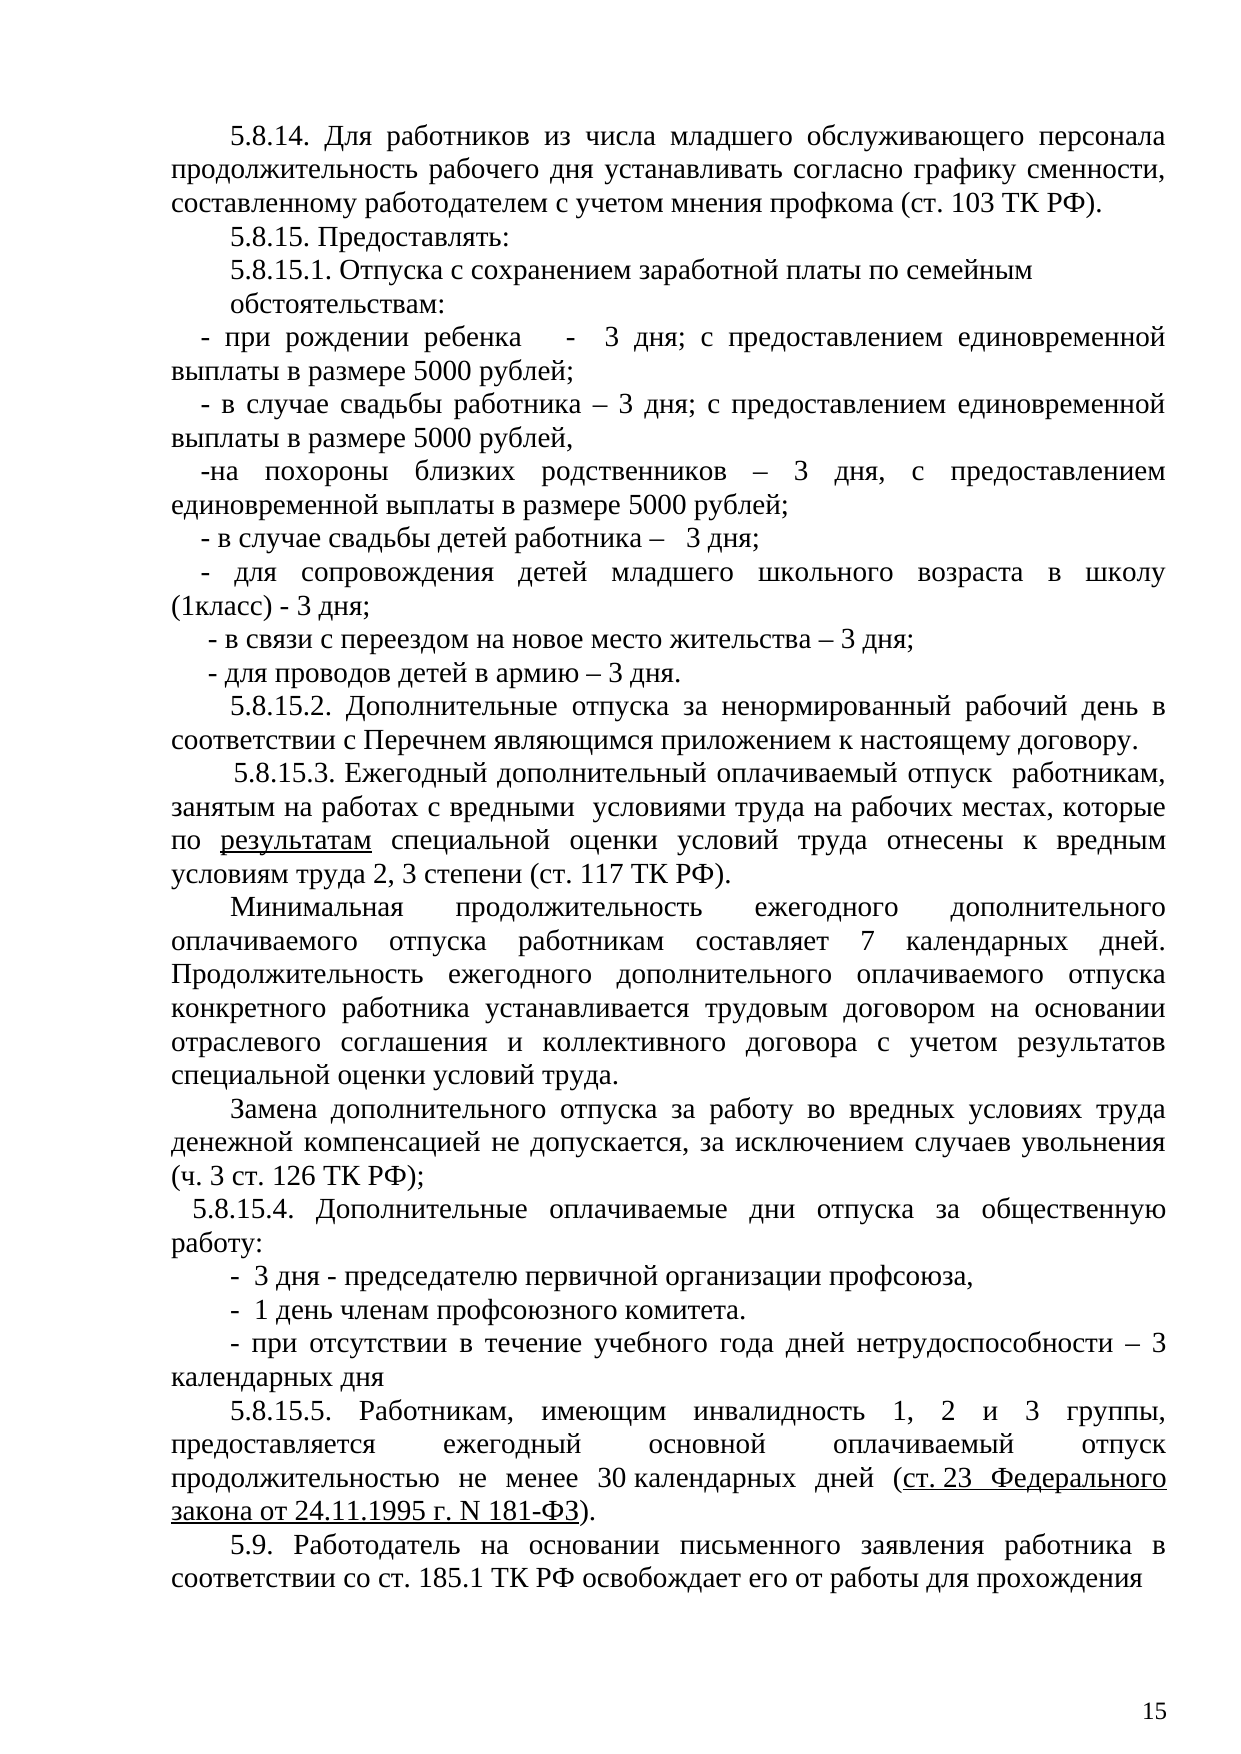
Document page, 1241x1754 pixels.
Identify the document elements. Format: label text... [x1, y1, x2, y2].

text - в случае свадьбы работника – 3 дня; с предоставлением единовременной выплаты в размере 5000 рублей, [171, 386, 1167, 453]
text 5.8.15.5. Работникам, имеющим инвалидность 1, 2 и 3 группы, предоставляется ежегодный основной оплачиваемый отпуск продолжительностью не менее 30 календарных дней (ст. 23 Федерального закона от 24.11.1995 г. N 181-ФЗ). [171, 1393, 1167, 1527]
text - в случае свадьбы детей работника – 3 дня; [171, 521, 1167, 554]
text 5.8.15. Предоставлять: [171, 219, 1167, 252]
text - при рождении ребенка - 3 дня; с предоставлением единовременной выплаты в размере 5000 рублей; [171, 319, 1167, 386]
text Замена дополнительного отпуска за работу во вредных условиях труда денежной компенсацией не допускается, за исключением случаев увольнения (ч. 3 ст. 126 ТК РФ); [171, 1091, 1167, 1191]
text 5.8.15.2. Дополнительные отпуска за ненормированный рабочий день в соответствии с Перечнем являющимся приложением к настоящему договору. [171, 688, 1167, 755]
text 5.8.15.1. Отпуска с сохранением заработной платы по семейным [171, 252, 1167, 286]
text - для проводов детей в армию – 3 дня. [171, 655, 1167, 688]
text Минимальная продолжительность ежегодного дополнительного оплачиваемого отпуска работникам составляет 7 календарных дней. Продолжительность ежегодного дополнительного оплачиваемого отпуска конкретного работника устанавливается трудовым договором на основании отраслевого соглашения и коллективного договора с учетом результатов специальной оценки условий труда. [171, 889, 1167, 1091]
text - при отсутствии в течение учебного года дней нетрудоспособности – 3 календарных дня [171, 1326, 1167, 1393]
text 5.8.14. Для работников из числа младшего обслуживающего персонала продолжительность рабочего дня устанавливать согласно графику сменности, составленному работодателем с учетом мнения профкома (ст. 103 ТК РФ). [171, 118, 1167, 219]
text - для сопровождения детей младшего школьного возраста в школу (1класс) - 3 дня; [171, 554, 1167, 621]
text 5.8.15.4. Дополнительные оплачиваемые дни отпуска за общественную работу: [171, 1191, 1167, 1258]
text 5.9. Работодатель на основании письменного заявления работника в соответствии со ст. 185.1 ТК РФ освобождает его от работы для прохождения [171, 1527, 1167, 1594]
text обстоятельствам: [171, 286, 1167, 319]
text -на похороны близких родственников – 3 дня, с предоставлением единовременной выплаты в размере 5000 рублей; [171, 453, 1167, 521]
text 5.8.15.3. Ежегодный дополнительный оплачиваемый отпуск работникам, занятым на работах с вредными условиями труда на рабочих местах, которые по результатам специальной оценки условий труда отнесены к вредным условиям труда 2, 3 степени (ст. 117 ТК РФ). [171, 755, 1167, 889]
text - 3 дня - председателю первичной организации профсоюза, [171, 1258, 1167, 1292]
text - 1 день членам профсоюзного комитета. [171, 1292, 1167, 1326]
text - в связи с переездом на новое место жительства – 3 дня; [171, 621, 1167, 655]
